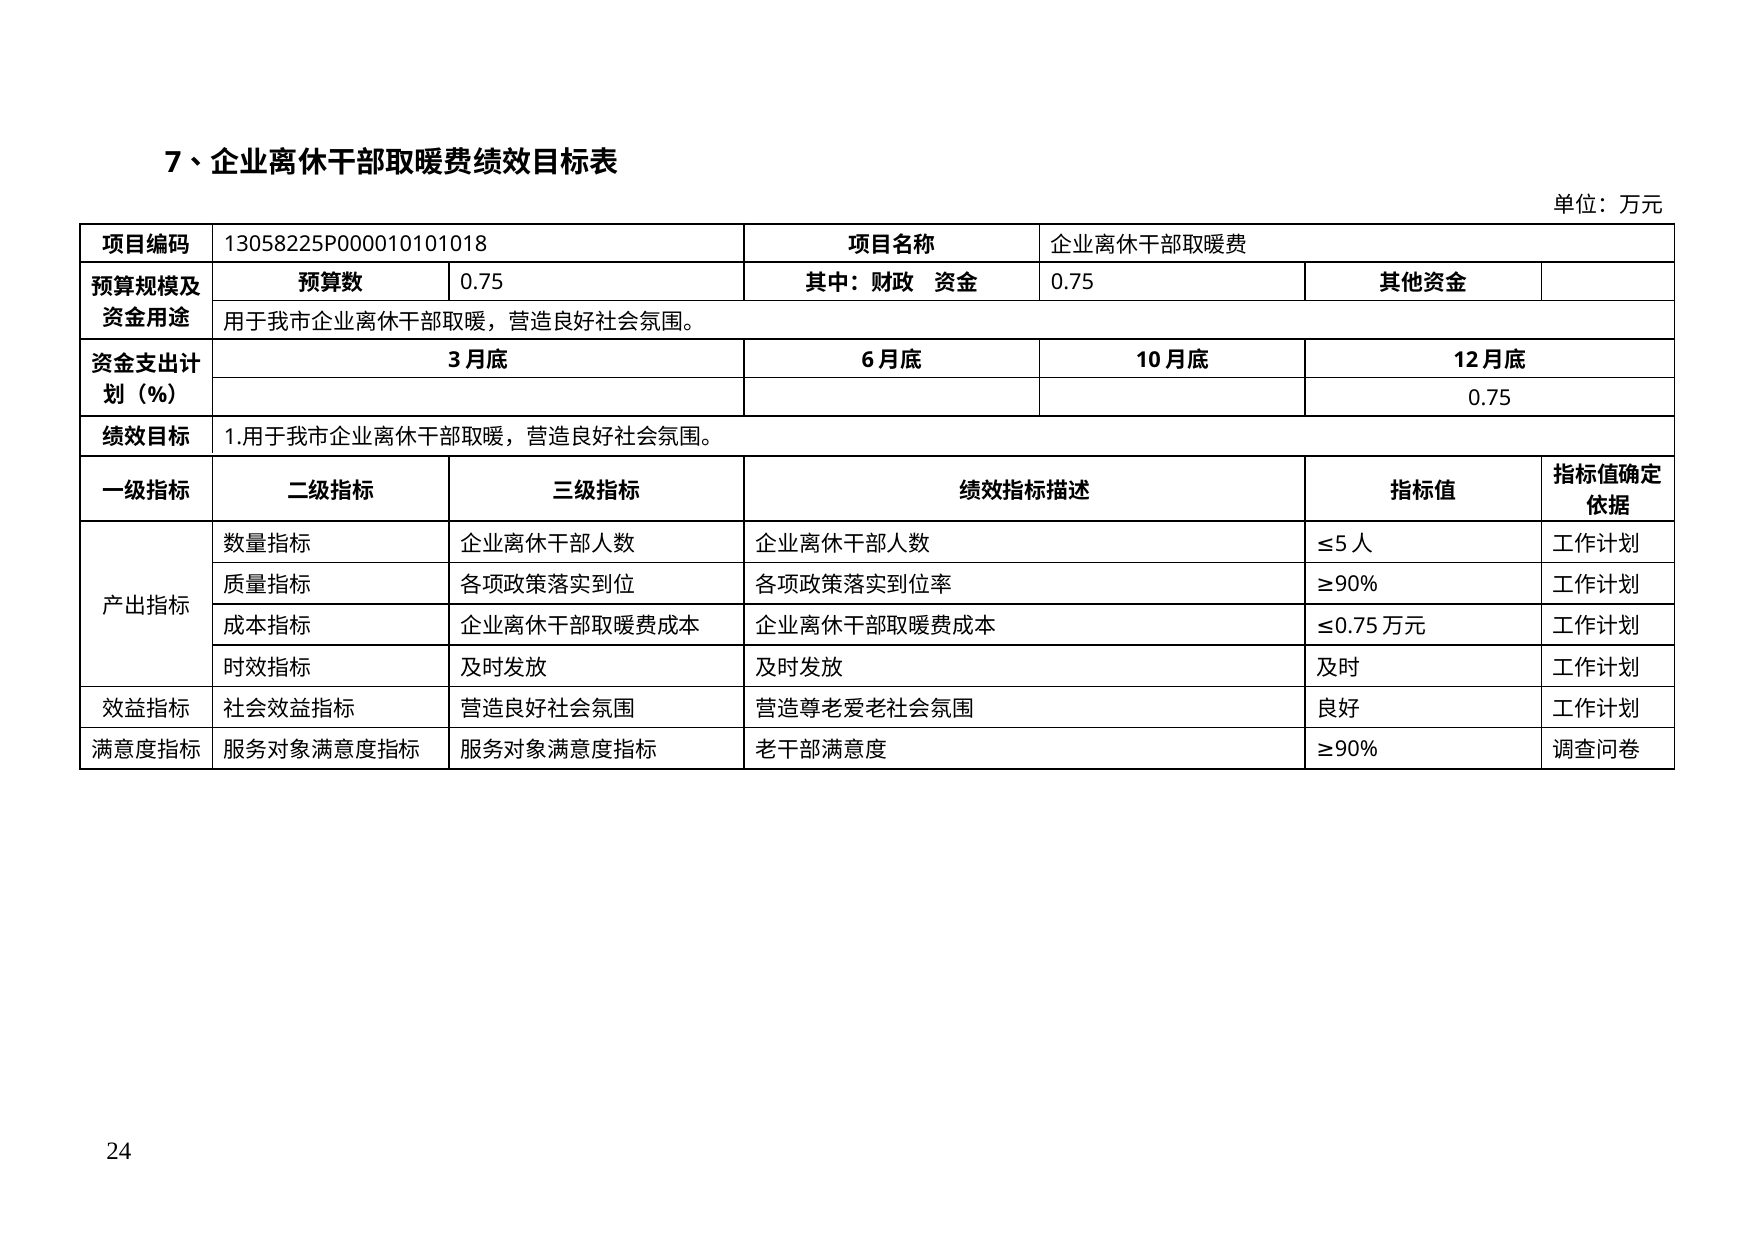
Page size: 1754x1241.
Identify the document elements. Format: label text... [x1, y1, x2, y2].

table_cell ≥90% [1306, 728, 1541, 768]
table_cell [1542, 263, 1674, 300]
table_cell 预算数 [213, 263, 448, 300]
table_cell 工作计划 [1542, 563, 1674, 603]
table_cell 13058225P000010101018 [213, 225, 743, 261]
table_cell 企业离休干部人数 [450, 522, 743, 561]
table_cell 时效指标 [213, 646, 448, 686]
table_cell 绩效目标 [81, 417, 212, 453]
table_cell 数量指标 [213, 522, 448, 561]
table_cell 0.75 [1040, 263, 1304, 300]
table_cell 预算规模及资金用途 [81, 263, 212, 338]
table_cell 6月底 [745, 340, 1039, 377]
table_header 绩效指标描述 [745, 457, 1304, 520]
table_cell [1040, 378, 1304, 415]
table_cell 各项政策落实到位 [450, 563, 743, 603]
table_cell 及时发放 [745, 646, 1304, 686]
table_cell ≤5人 [1306, 522, 1541, 561]
table_cell 企业离休干部取暖费 [1040, 225, 1674, 261]
table_cell 0.75 [450, 263, 743, 300]
table_cell 资金支出计划（%） [81, 340, 212, 415]
table_header 指标值 [1306, 457, 1541, 520]
table_header 一级指标 [81, 457, 212, 520]
table_cell ≥90% [1306, 563, 1541, 603]
table_cell 产出指标 [81, 522, 212, 686]
table_cell [213, 378, 743, 415]
table_cell 12月底 [1306, 340, 1674, 377]
table_header 三级指标 [450, 457, 743, 520]
table_cell 企业离休干部人数 [745, 522, 1304, 561]
table_cell 项目编码 [81, 225, 212, 261]
table_header 指标值确定依据 [1542, 457, 1674, 520]
table_cell 营造良好社会氛围 [450, 687, 743, 727]
table_cell 企业离休干部取暖费成本 [745, 605, 1304, 644]
table_cell 效益指标 [81, 687, 212, 727]
table_cell 及时 [1306, 646, 1541, 686]
table_cell 用于我市企业离休干部取暖，营造良好社会氛围。 [213, 301, 1674, 338]
table_cell 其他资金 [1306, 263, 1541, 300]
table_cell 服务对象满意度指标 [213, 728, 448, 768]
table_cell 工作计划 [1542, 687, 1674, 727]
table_cell 10月底 [1040, 340, 1304, 377]
table_cell 工作计划 [1542, 646, 1674, 686]
text 7、企业离休干部取暖费绩效目标表 [106, 142, 1648, 181]
table_cell 成本指标 [213, 605, 448, 644]
table_cell 各项政策落实到位率 [745, 563, 1304, 603]
table_cell [745, 378, 1039, 415]
table_cell 其中：财政 资金 [745, 263, 1039, 300]
table_cell ≤0.75万元 [1306, 605, 1541, 644]
table_cell 项目名称 [745, 225, 1039, 261]
table_cell 工作计划 [1542, 605, 1674, 644]
table_cell 及时发放 [450, 646, 743, 686]
table_cell 1.用于我市企业离休干部取暖，营造良好社会氛围。 [213, 417, 1674, 453]
table_cell 质量指标 [213, 563, 448, 603]
table_cell 调查问卷 [1542, 728, 1674, 768]
table_cell 良好 [1306, 687, 1541, 727]
table_cell 社会效益指标 [213, 687, 448, 727]
table_cell 老干部满意度 [745, 728, 1304, 768]
table_header 单位：万元 [81, 183, 1674, 223]
table_header 二级指标 [213, 457, 448, 520]
table_cell 工作计划 [1542, 522, 1674, 561]
table_cell 营造尊老爱老社会氛围 [745, 687, 1304, 727]
table_cell 企业离休干部取暖费成本 [450, 605, 743, 644]
table_cell 3月底 [213, 340, 743, 377]
table_cell 服务对象满意度指标 [450, 728, 743, 768]
table_cell 0.75 [1306, 378, 1674, 415]
table_cell 满意度指标 [81, 728, 212, 768]
